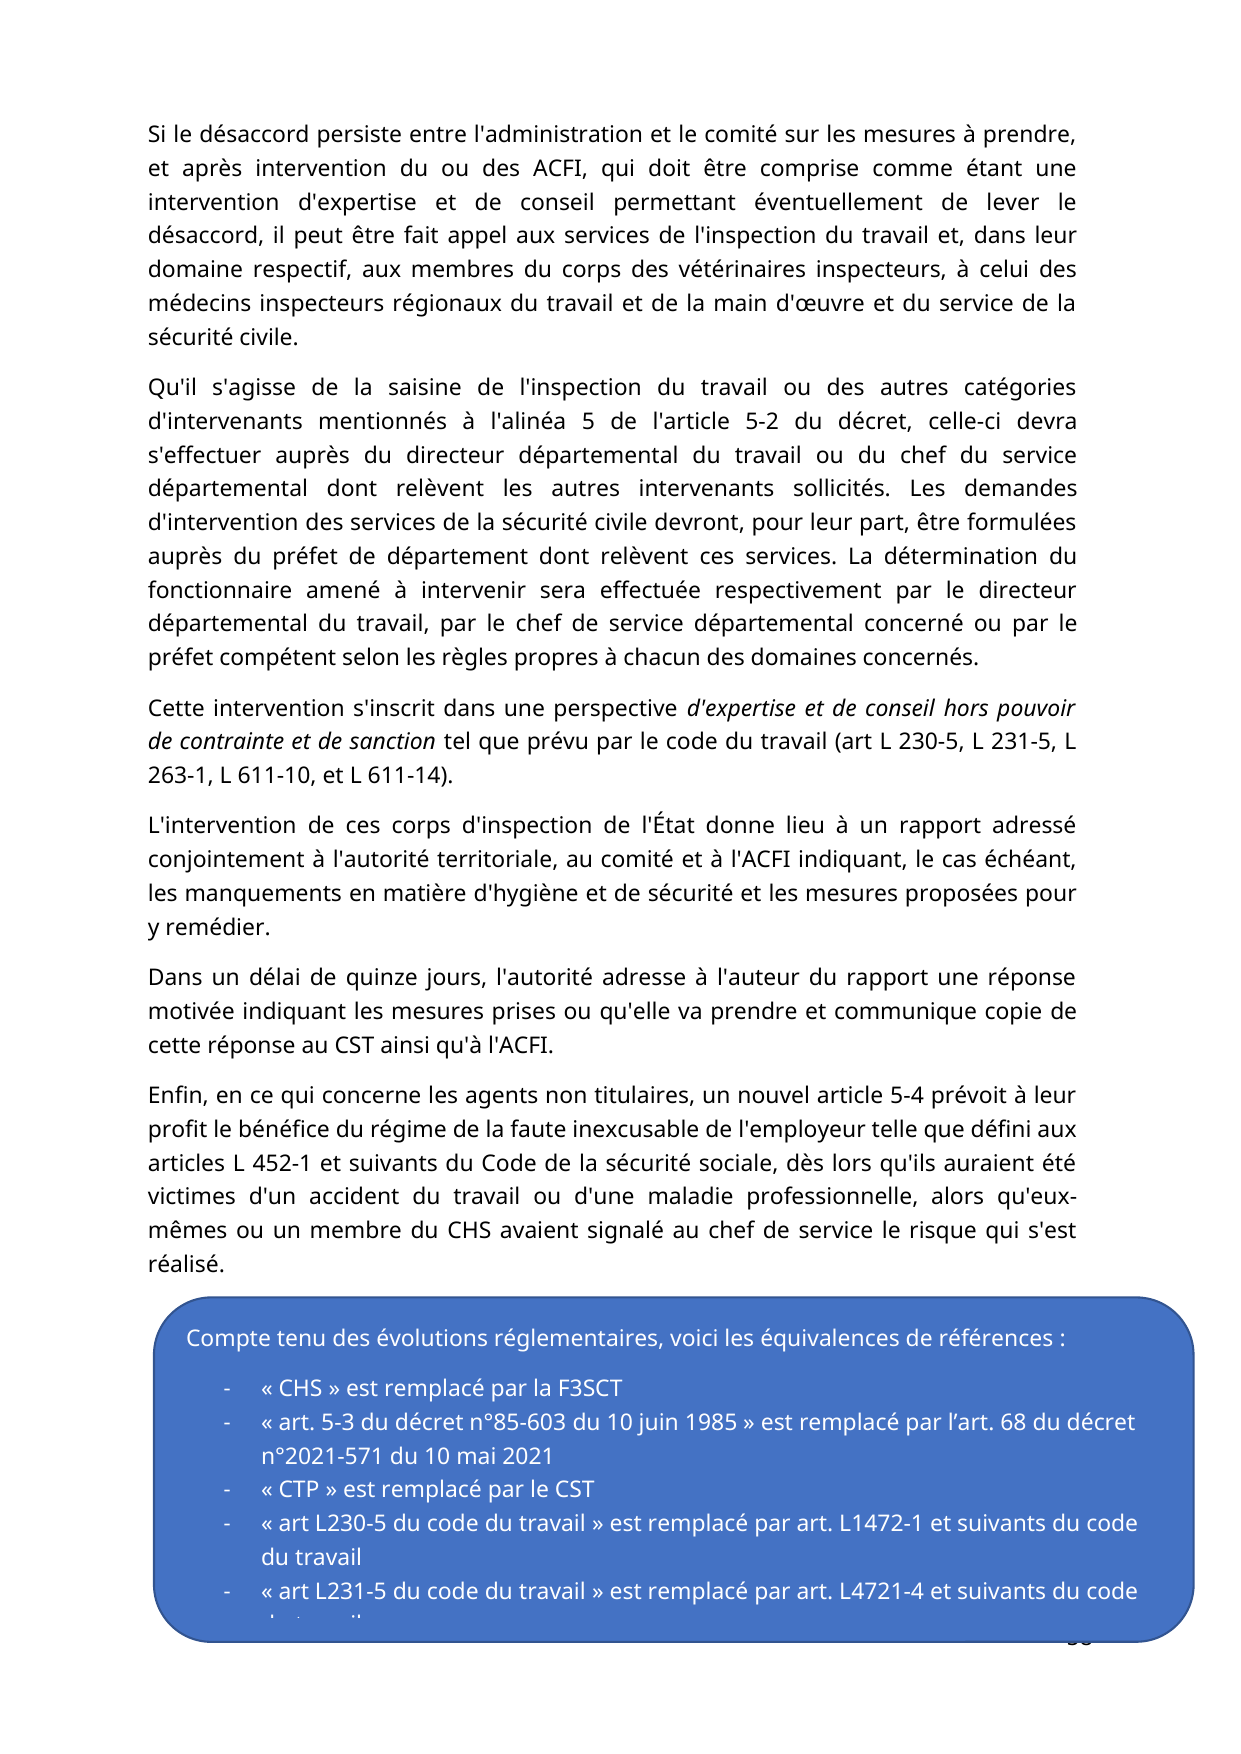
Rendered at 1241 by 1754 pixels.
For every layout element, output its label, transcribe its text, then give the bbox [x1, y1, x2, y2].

text Qu'il s'agisse de la saisine de l'inspection du travail ou des autres catégories d'intervenants mentionnés à l'alinéa 5 de l'article 5-2 du décret, celle-ci devra s'effectuer auprès du directeur départemental du travail ou du chef du service départemental dont relèvent les autres intervenants sollicités. Les demandes d'intervention des services de la sécurité civile devront, pour leur part, être formulées auprès du préfet de département dont relèvent ces services. La détermination du fonctionnaire amené à intervenir sera effectuée respectivement par le directeur départemental du travail, par le chef de service départemental concerné ou par le préfet compétent selon les règles propres à chacun des domaines concernés. [148, 371, 1078, 672]
text L'intervention de ces corps d'inspection de l'État donne lieu à un rapport adressé conjointement à l'autorité territoriale, au comité et à l'ACFI indiquant, le cas échéant, les manquements en matière d'hygiène et de sécurité et les mesures proposées pour y remédier. [148, 809, 1078, 942]
text Si le désaccord persiste entre l'administration et le comité sur les mesures à prendre, et après intervention du ou des ACFI, qui doit être comprise comme étant une intervention d'expertise et de conseil permettant éventuellement de lever le désaccord, il peut être fait appel aux services de l'inspection du travail et, dans leur domaine respectif, aux membres du corps des vétérinaires inspecteurs, à celui des médecins inspecteurs régionaux du travail et de la main d'œuvre et du service de la sécurité civile. [148, 118, 1078, 352]
text Cette intervention s'inscrit dans une perspective d'expertise et de conseil hors pouvoir de contrainte et de sanction tel que prévu par le code du travail (art L 230- 231- 263- 611-10, et L 611-14). [148, 691, 1078, 790]
text Enfin, en ce qui concerne les agents non titulaires, un nouvel article 5-4 prévoit à leur profit le bénéfice du régime de la faute inexcusable de l'employeur telle que défini aux articles L 452-1 et suivants du Code de la sécurité sociale, dès lors qu'ils auraient été victimes d'un accident du travail ou d'une maladie professionnelle, alors qu'eux-mêmes ou un membre du CHS avaient signalé au chef de service le risque qui s'est réalisé. [148, 1079, 1078, 1279]
text Dans un délai de quinze jours, l'autorité adresse à l'auteur du rapport une réponse motivée indiquant les mesures prises ou qu'elle va prendre et communique copie de cette réponse au CST ainsi qu'à l'ACFI. [148, 961, 1078, 1060]
